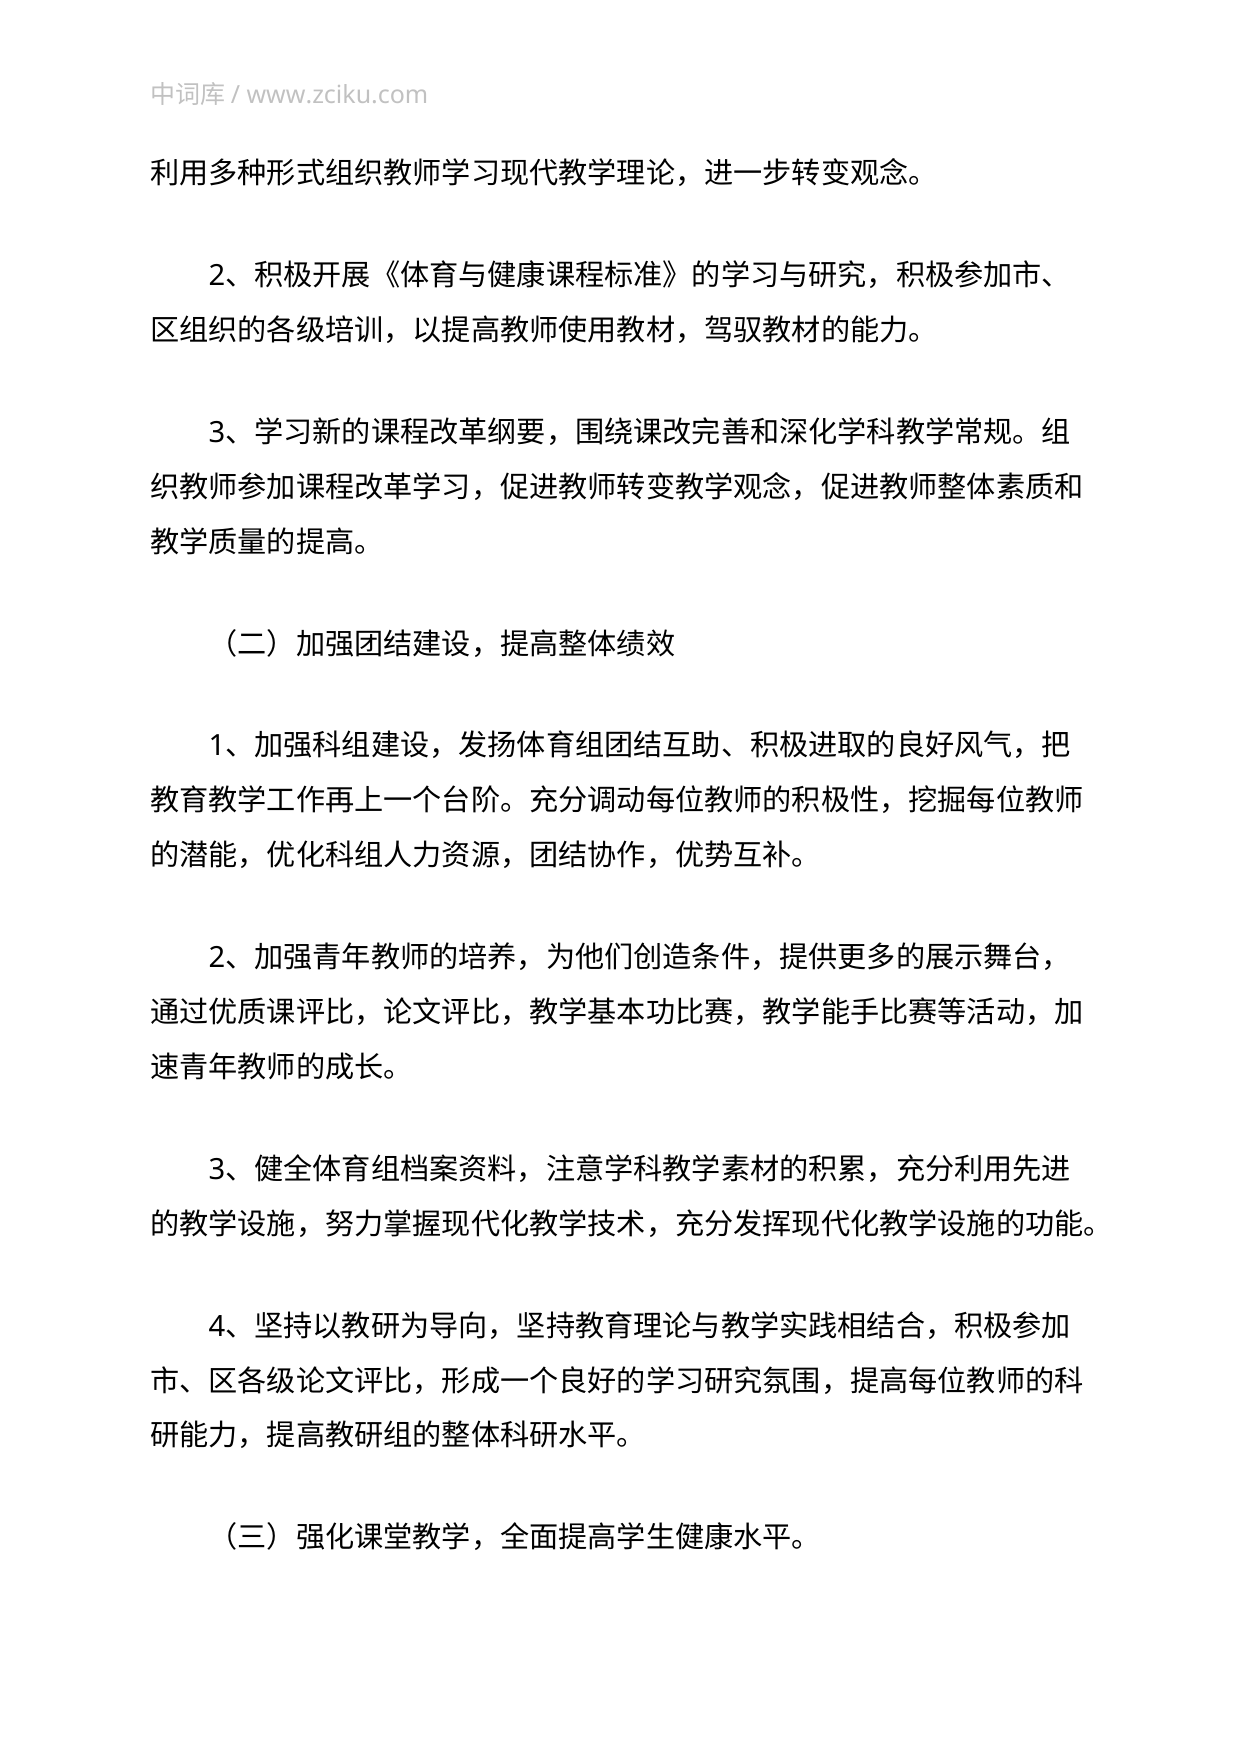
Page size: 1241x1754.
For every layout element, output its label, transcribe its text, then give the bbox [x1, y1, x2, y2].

text （三）强化课堂教学，全面提高学生健康水平。 [150, 1514, 1090, 1556]
text 1、加强科组建设，发扬体育组团结互助、积极进取的良好风气，把教育教学工作再上一个台阶。充分调动每位教师的积极性，挖掘每位教师的潜能，优化科组人力资源，团结协作，优势互补。 [150, 722, 1090, 874]
text 4、坚持以教研为导向，坚持教育理论与教学实践相结合，积极参加市、区各级论文评比，形成一个良好的学习研究氛围，提高每位教师的科研能力，提高教研组的整体科研水平。 [150, 1302, 1090, 1454]
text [150, 150, 1090, 192]
text 2、积极开展《体育与健康课程标准》的学习与研究，积极参加市、区组织的各级培训，以提高教师使用教材，驾驭教材的能力。 [150, 252, 1090, 349]
text 2、加强青年教师的培养，为他们创造条件，提供更多的展示舞台，通过优质课评比，论文评比，教学基本功比赛，教学能手比赛等活动，加速青年教师的成长。 [150, 934, 1090, 1086]
text 3、健全体育组档案资料，注意学科教学素材的积累，充分利用先进的教学设施，努力掌握现代化教学技术，充分发挥现代化教学设施的功能。 [150, 1145, 1090, 1243]
text 3、学习新的课程改革纲要，围绕课改完善和深化学科教学常规。组织教师参加课程改革学习，促进教师转变教学观念，促进教师整体素质和教学质量的提高。 [150, 408, 1090, 561]
text （二）加强团结建设，提高整体绩效 [150, 620, 1090, 662]
